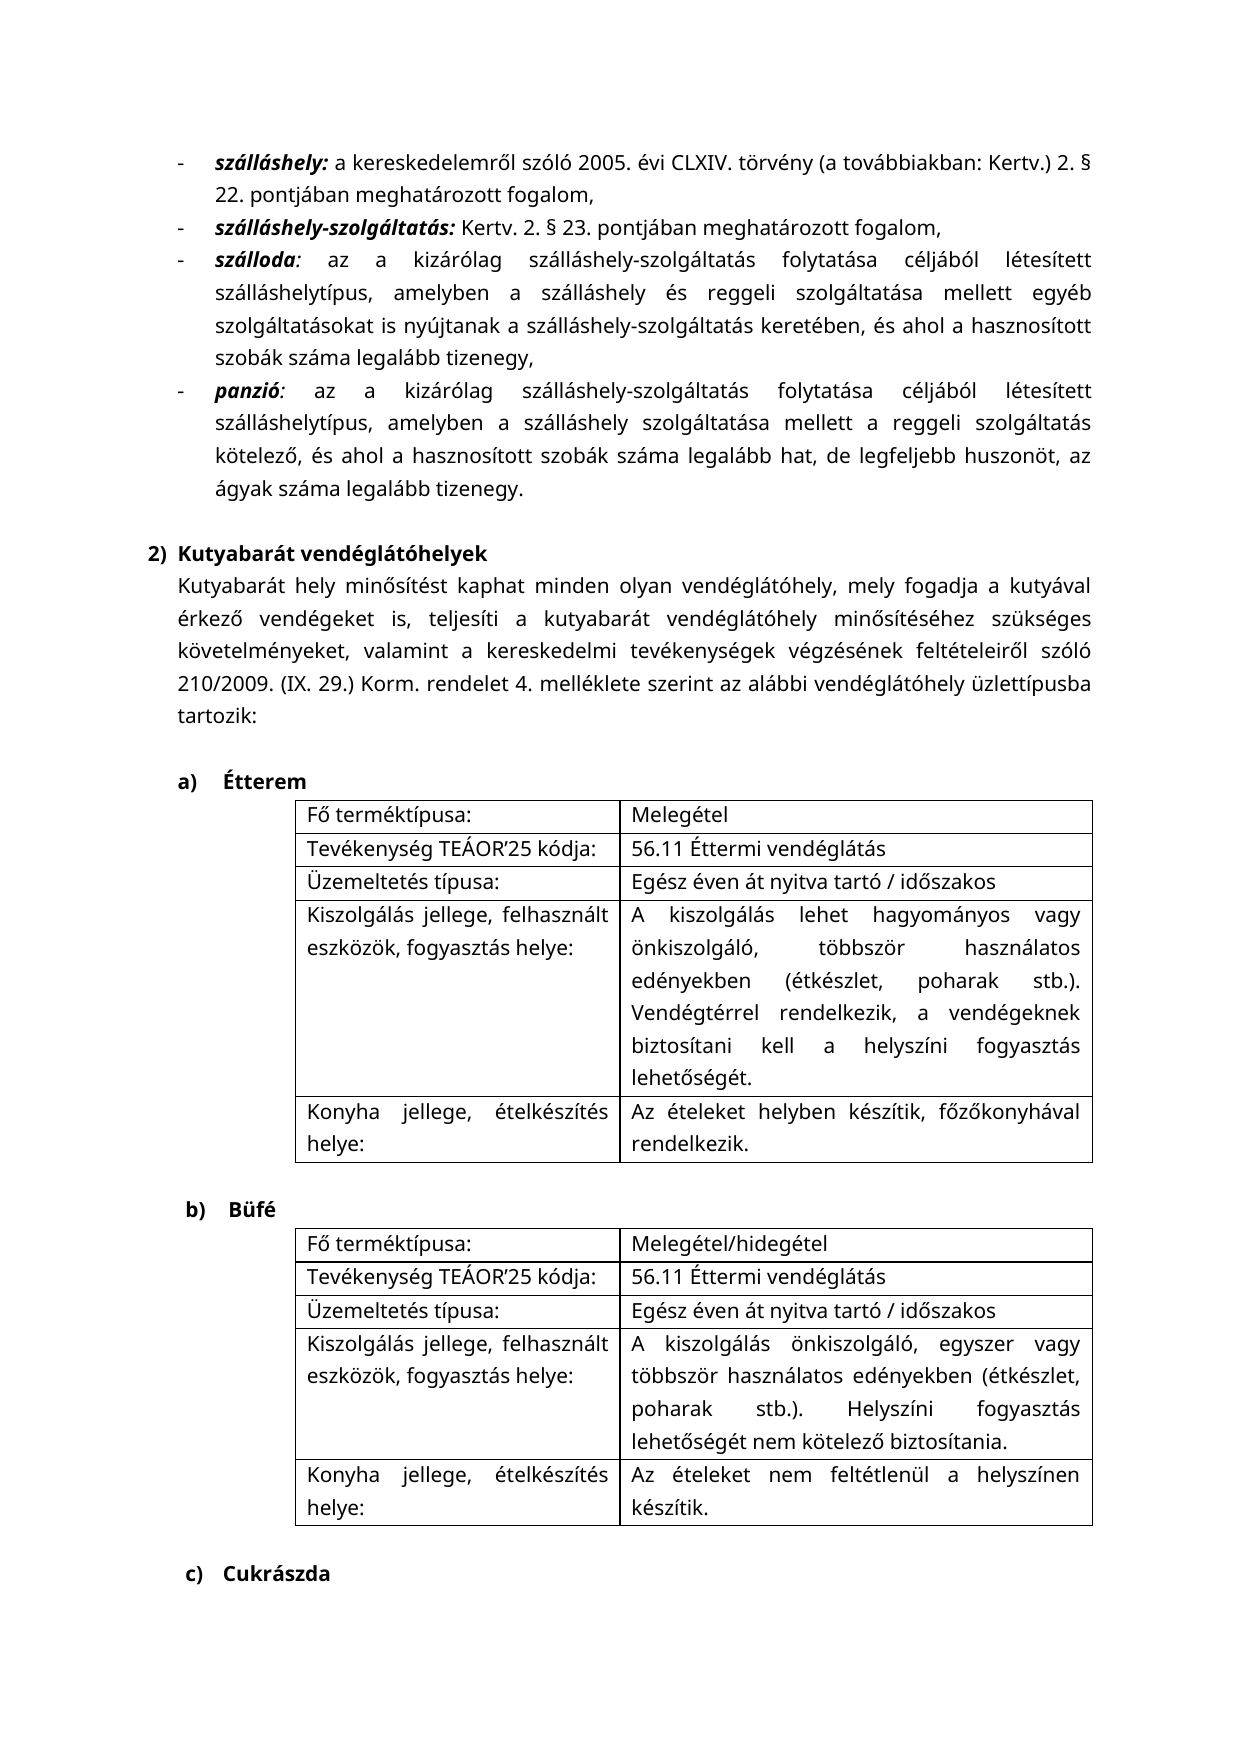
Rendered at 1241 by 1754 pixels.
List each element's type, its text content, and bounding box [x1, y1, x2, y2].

table_cell Kiszolgálás jellege, felhasznált eszközök, fogyasztás helye: [296, 901, 619, 1096]
list Cukrászda [185, 1559, 1092, 1587]
list szálloda: az a kizárólag szálláshely-szolgáltatás folytatása céljából létesített szálláshelytípus, amelyben a szálláshely és reggeli szolgáltatása mellett egyéb szolgáltatásokat is nyújtanak a szálláshely-szolgáltatás keretében, és ahol a hasznosított szobák száma legalább tizenegy, [177, 246, 1092, 372]
table_header Kutyabarát vendéglátóhelyek [148, 539, 1092, 571]
table_cell A kiszolgálás önkiszolgáló, egyszer vagy többször használatos edényekben (étkészlet, poharak stb.). Helyszíni fogyasztás lehetőségét nem kötelező biztosítania. [621, 1329, 1092, 1459]
text Kutyabarát hely minősítést kaphat minden olyan vendéglátóhely, mely fogadja a kutyával érkező vendégeket is, teljesíti a kutyabarát vendéglátóhely minősítéséhez szükséges követelményeket, valamint a kereskedelmi tevékenységek végzésének feltételeiről szóló 210/2009. (IX. 29.) Korm. rendelet 4. melléklete szerint az alábbi vendéglátóhely üzlettípusba tartozik: [177, 571, 1092, 730]
list Étterem [177, 767, 1092, 795]
list szálláshely-szolgáltatás: Kertv. 2. § 23. pontjában meghatározott fogalom, [177, 213, 1092, 241]
table_cell Az ételeket helyben készítik, főzőkonyhával rendelkezik. [621, 1097, 1092, 1162]
table_cell Tevékenység TEÁOR’25 kódja: [296, 1263, 619, 1295]
table_cell Konyha jellege, ételkészítés helye: [296, 1097, 619, 1162]
table_cell A kiszolgálás lehet hagyományos vagy önkiszolgáló, többször használatos edényekben (étkészlet, poharak stb.). Vendégtérrel rendelkezik, a vendégeknek biztosítani kell a helyszíni fogyasztás lehetőségét. [621, 901, 1092, 1096]
table_header Fő terméktípusa: [296, 1229, 619, 1261]
list Büfé [185, 1195, 1092, 1224]
table_cell Egész éven át nyitva tartó / időszakos [621, 867, 1092, 899]
table_header Melegétel [621, 801, 1092, 833]
table_cell Üzemeltetés típusa: [296, 1296, 619, 1328]
table_cell Üzemeltetés típusa: [296, 867, 619, 899]
table_cell Tevékenység TEÁOR’25 kódja: [296, 834, 619, 866]
list panzió: az a kizárólag szálláshely-szolgáltatás folytatása céljából létesített szálláshelytípus, amelyben a szálláshely szolgáltatása mellett a reggeli szolgáltatás kötelező, és ahol a hasznosított szobák száma legalább hat, de legfeljebb huszonöt, az ágyak száma legalább tizenegy. [177, 376, 1092, 502]
table_cell 56.11 Éttermi vendéglátás [621, 1263, 1092, 1295]
table_header Fő terméktípusa: [296, 801, 619, 833]
table_header Melegétel/hidegétel [621, 1229, 1092, 1261]
table_cell Konyha jellege, ételkészítés helye: [296, 1460, 619, 1525]
list szálláshely: a kereskedelemről szóló 2005. évi CLXIV. törvény (a továbbiakban: Kertv.) 2. § 22. pontjában meghatározott fogalom, [177, 148, 1092, 209]
table_cell Az ételeket nem feltétlenül a helyszínen készítik. [621, 1460, 1092, 1525]
table_cell 56.11 Éttermi vendéglátás [621, 834, 1092, 866]
table_cell Egész éven át nyitva tartó / időszakos [621, 1296, 1092, 1328]
table_cell Kiszolgálás jellege, felhasznált eszközök, fogyasztás helye: [296, 1329, 619, 1459]
